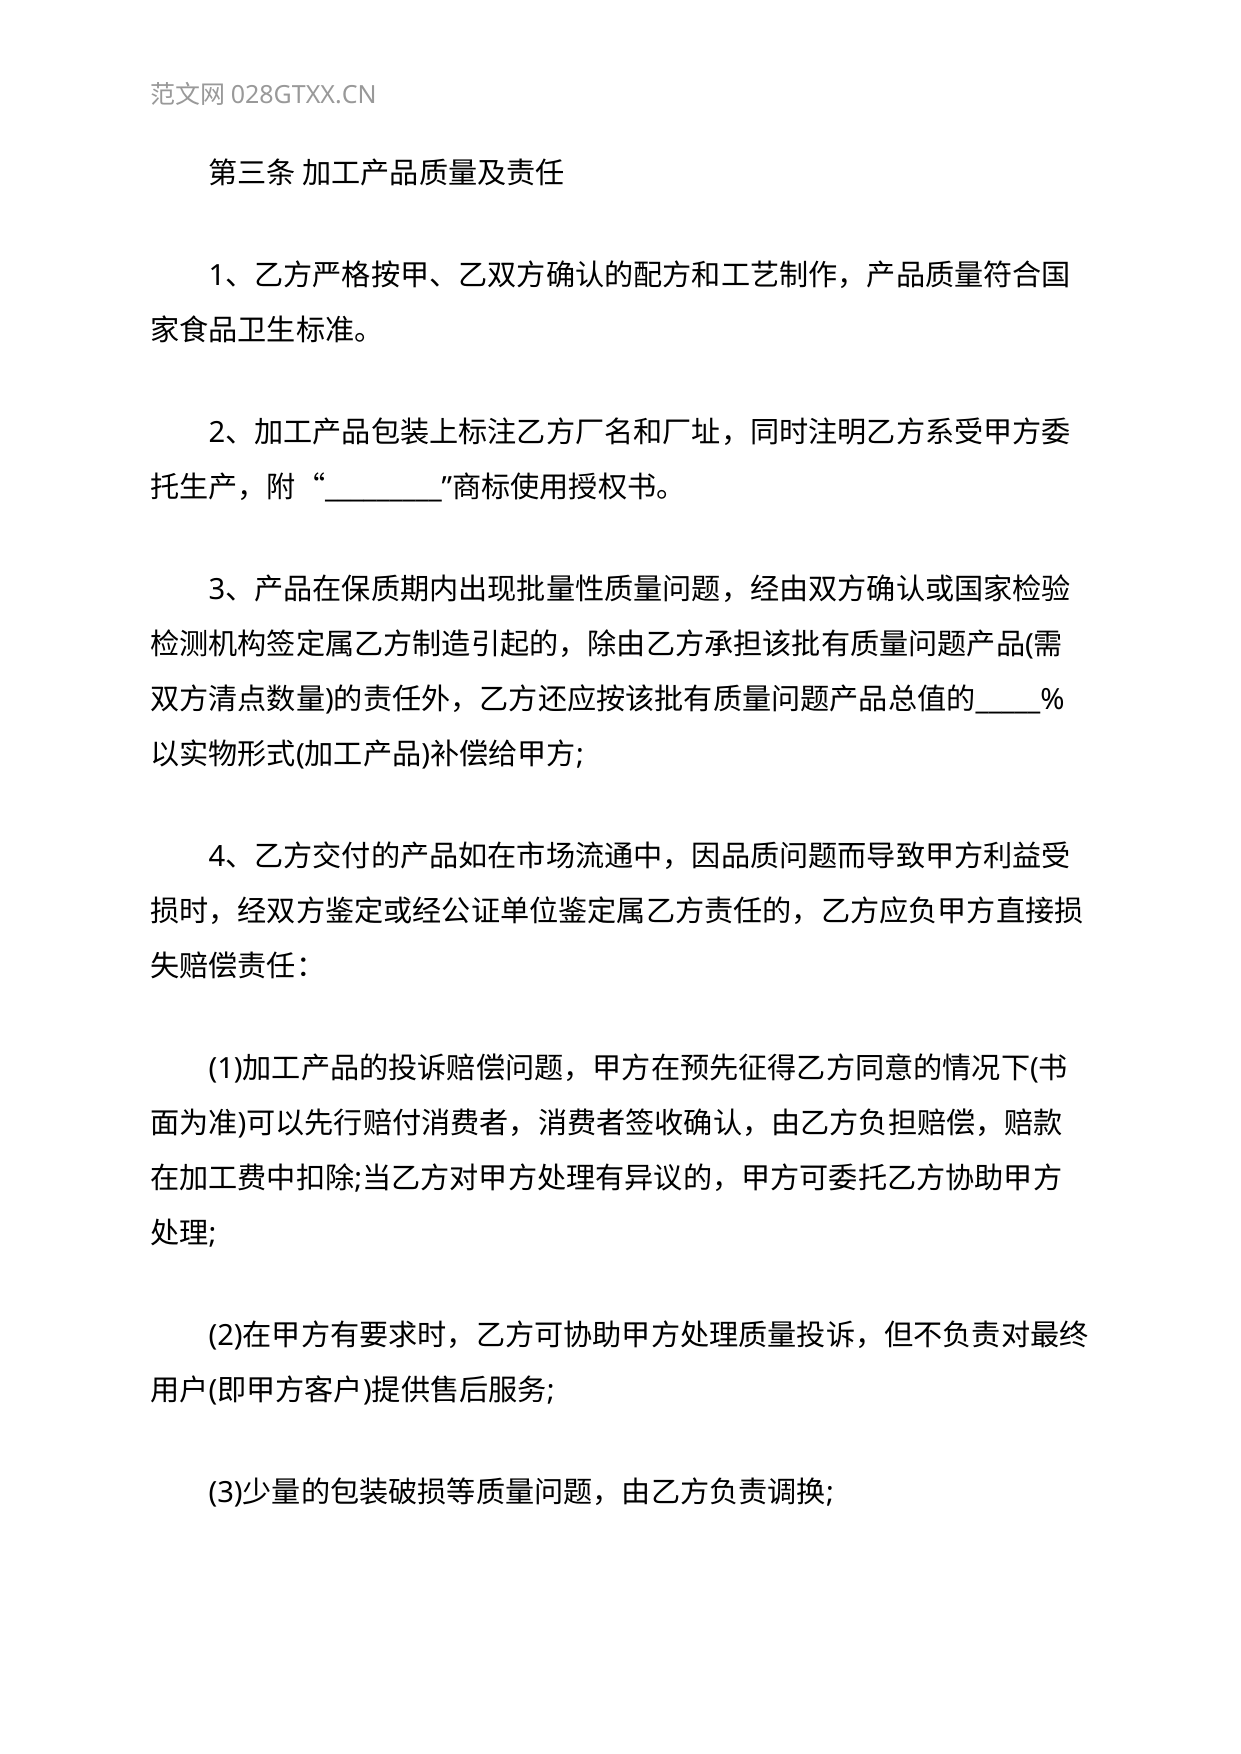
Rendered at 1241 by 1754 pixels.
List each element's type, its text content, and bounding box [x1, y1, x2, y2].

text (3)少量的包装破损等质量问题，由乙方负责调换; [150, 1468, 1090, 1511]
text (1)加工产品的投诉赔偿问题，甲方在预先征得乙方同意的情况下(书面为准)可以先行赔付消费者，消费者签收确认，由乙方负担赔偿，赔款在加工费中扣除;当乙方对甲方处理有异议的，甲方可委托乙方协助甲方处理; [150, 1044, 1090, 1252]
text 4、乙方交付的产品如在市场流通中，因品质问题而导致甲方利益受损时，经双方鉴定或经公证单位鉴定属乙方责任的，乙方应负甲方直接损失赔偿责任： [150, 832, 1090, 985]
text 1、乙方严格按甲、乙双方确认的配方和工艺制作，产品质量符合国家食品卫生标准。 [150, 252, 1090, 349]
text 第三条 加工产品质量及责任 [150, 150, 1090, 192]
text 3、产品在保质期内出现批量性质量问题，经由双方确认或国家检验检测机构签定属乙方制造引起的，除由乙方承担该批有质量问题产品(需双方清点数量)的责任外，乙方还应按该批有质量问题产品总值的_____%以实物形式(加工产品)补偿给甲方; [150, 566, 1090, 773]
text 2、加工产品包装上标注乙方厂名和厂址，同时注明乙方系受甲方委托生产，附“_________”商标使用授权书。 [150, 408, 1090, 506]
text (2)在甲方有要求时，乙方可协助甲方处理质量投诉，但不负责对最终用户(即甲方客户)提供售后服务; [150, 1311, 1090, 1408]
